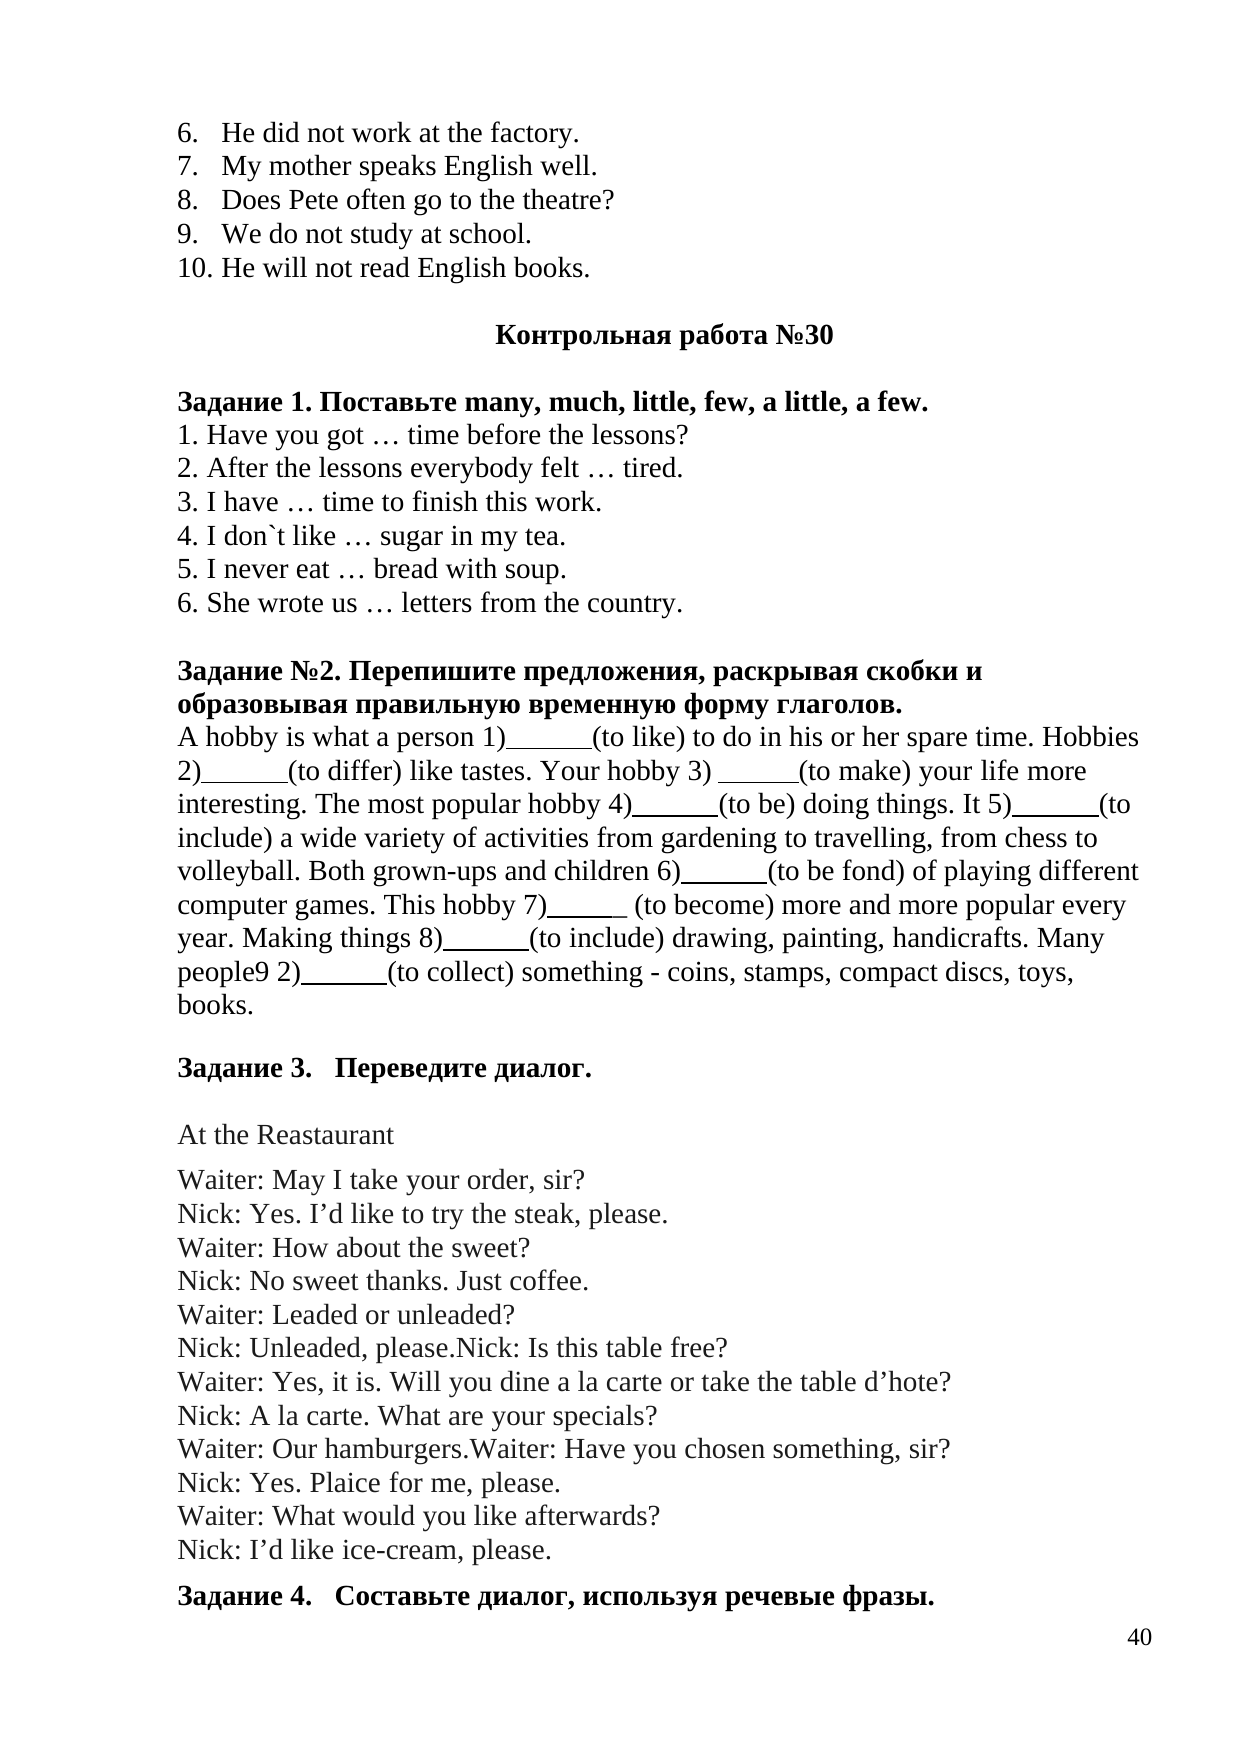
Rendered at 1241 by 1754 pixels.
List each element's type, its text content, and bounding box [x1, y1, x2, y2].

subtitle Задание №2. Перепишите предложения, раскрывая скобки и образовывая правильную временную форму глаголов. [177, 653, 1049, 720]
list After the lessons everybody felt … tired. [177, 451, 1238, 484]
list She wrote us … letters from the country. [177, 585, 1238, 619]
subtitle Задание 4. Составьте диалог, используя речевые фразы. [177, 1578, 1238, 1612]
text Nick: Yes. I’d like to try the steak, please. Waiter: How about the sweet? [177, 1196, 741, 1263]
list He did not work at the factory. [177, 115, 1238, 149]
list He will not read English books. [177, 250, 1238, 283]
list I have … time to finish this work. [177, 484, 1238, 518]
subtitle Контрольная работа №30 Задание 1. Поставьте many, much, little, few, a little, a few. [177, 284, 937, 418]
text Nick: Unleaded, please.Nick: Is this table free? [177, 1331, 1238, 1364]
text 2) (to differ) like tastes. Your hobby 3) (to make) your life more interesting. The most popular hobby 4) (to be) doing things. It 5) (to include) a wide variety of activities from gardening to travelling, from chess to volleyball. Both grown-ups and children 6) (to be fond) of playing different computer games. This hobby 7) _ (to become) more and more popular every year. Making things 8) (to include) drawing, painting, handicrafts. Many people9 2) (to collect) something - coins, stamps, compact discs, toys, books. [177, 753, 1141, 1021]
subtitle Задание 3. Переведите диалог. [177, 1050, 1238, 1084]
text At the Reastaurant [177, 1117, 1238, 1150]
text Waiter: Yes, it is. Will you dine a la carte or take the table d’hote? Nick: A la carte. What are your specials? [177, 1364, 994, 1431]
list I don`t like … sugar in my tea. [177, 518, 1238, 552]
text Waiter: What would you like afterwards? Nick: I’d like ice-cream, please. [177, 1498, 662, 1566]
text Nick: No sweet thanks. Just coffee. Waiter: Leaded or unleaded? [177, 1263, 662, 1331]
list We do not study at school. [177, 216, 1238, 249]
text Waiter: Our hamburgers.Waiter: Have you chosen something, sir? Nick: Yes. Plaice for me, please. [177, 1431, 994, 1498]
text A hobby is what a person 1) (to like) to do in his or her spare time. Hobbies [177, 720, 1238, 753]
list Have you got … time before the lessons? [177, 418, 1238, 451]
text Waiter: May I take your order, sir? [177, 1163, 1238, 1196]
list I never eat … bread with soup. [177, 552, 1238, 585]
list Does Pete often go to the theatre? [177, 182, 1238, 216]
list My mother speaks English well. [177, 149, 1238, 182]
